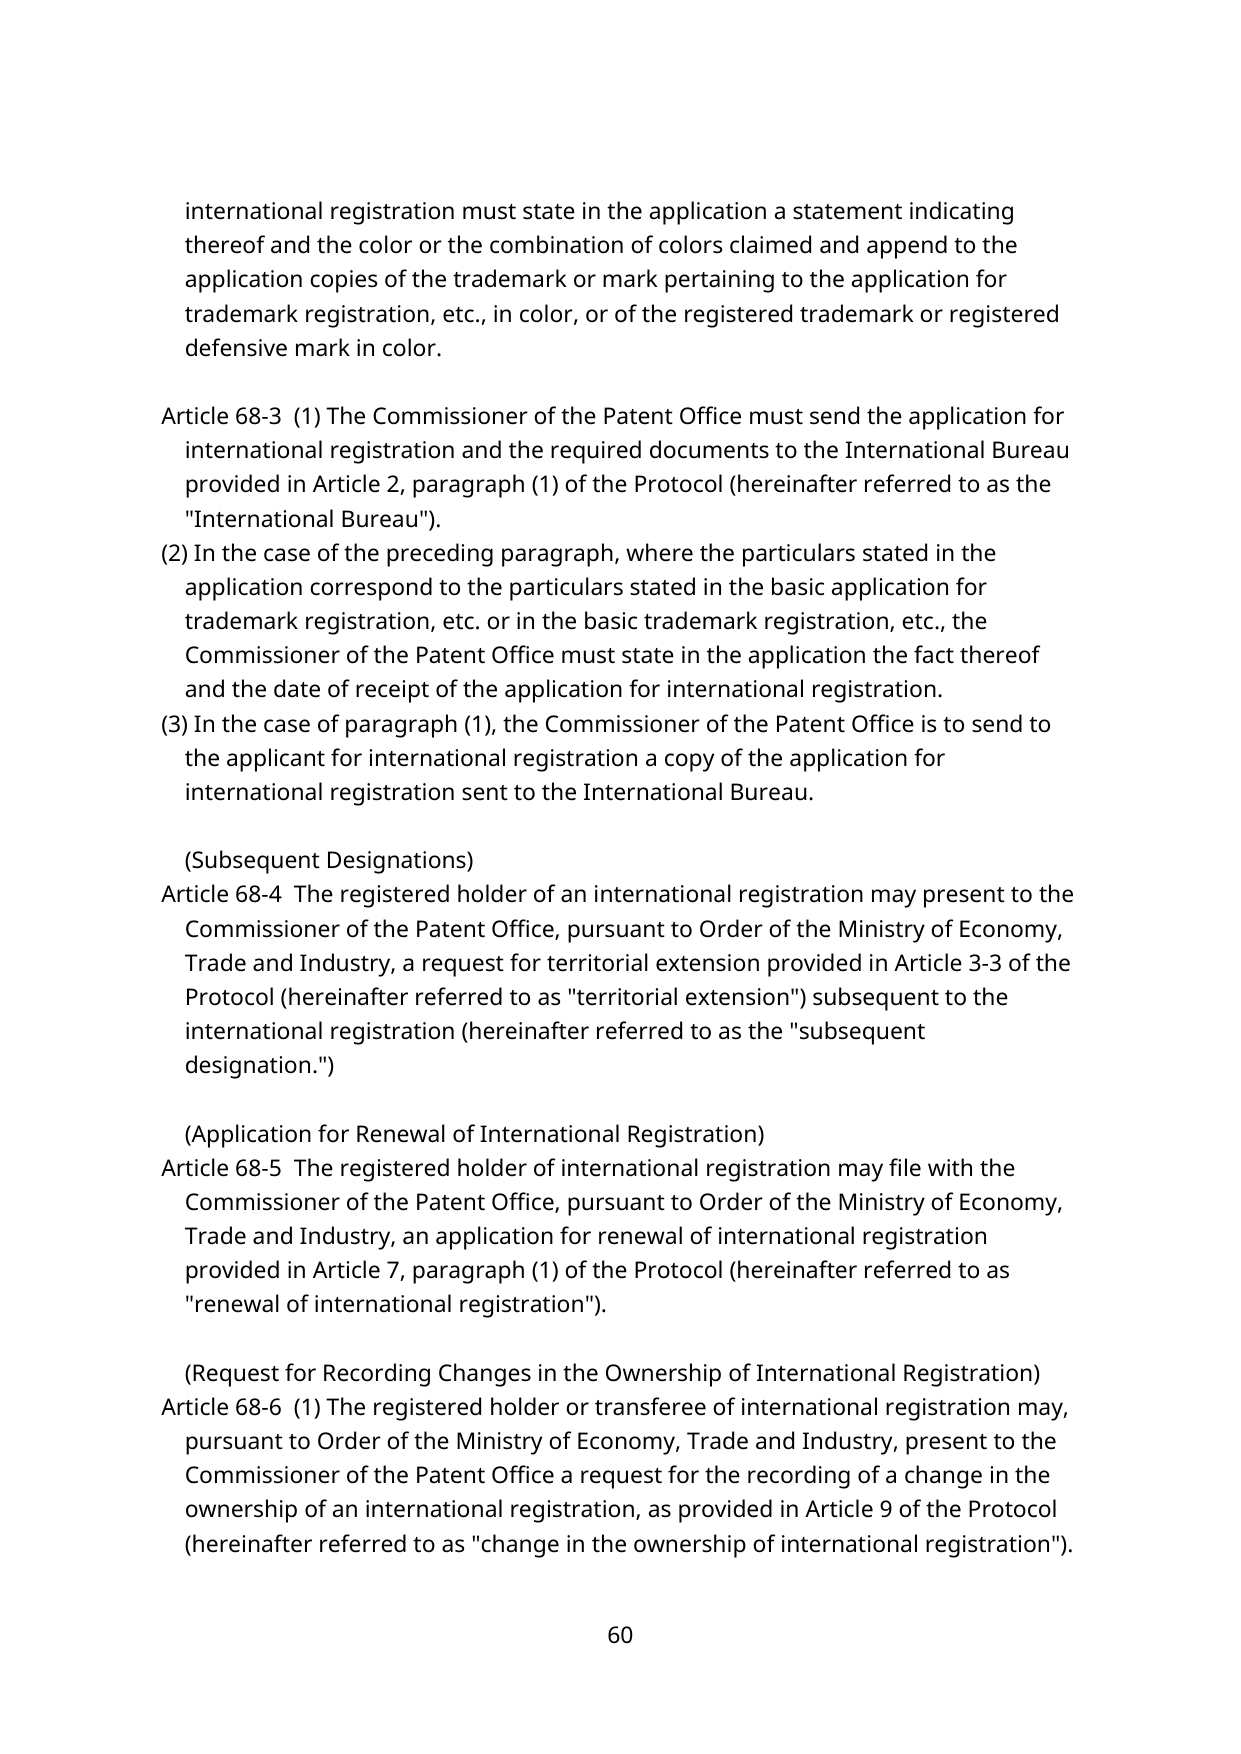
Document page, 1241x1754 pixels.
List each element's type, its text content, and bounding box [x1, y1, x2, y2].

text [161, 194, 1079, 364]
text (Request for Recording Changes in the Ownership of International Registration) [184, 1355, 1079, 1389]
text (3) In the case of paragraph (1), the Commissioner of the Patent Office is to send to the applicant for international registration a copy of the application for international registration sent to the International Bureau. [161, 706, 1079, 809]
text Article 68-6 (1) The registered holder or transferee of international registration may, pursuant to Order of the Ministry of Economy, Trade and Industry, present to the Commissioner of the Patent Office a request for the recording of a change in the ownership of an international registration, as provided in Article 9 of the Protocol (hereinafter referred to as "change in the ownership of international registration"). [161, 1389, 1079, 1560]
text (2) In the case of the preceding paragraph, where the particulars stated in the application correspond to the particulars stated in the basic application for trademark registration, etc. or in the basic trademark registration, etc., the Commissioner of the Patent Office must state in the application the fact thereof and the date of receipt of the application for international registration. [161, 535, 1079, 706]
text (Subsequent Designations) [184, 843, 1079, 877]
text Article 68-5 The registered holder of international registration may file with the Commissioner of the Patent Office, pursuant to Order of the Ministry of Economy, Trade and Industry, an application for renewal of international registration provided in Article 7, paragraph (1) of the Protocol (hereinafter referred to as "renewal of international registration"). [161, 1150, 1079, 1321]
text Article 68-3 (1) The Commissioner of the Patent Office must send the application for international registration and the required documents to the International Bureau provided in Article 2, paragraph (1) of the Protocol (hereinafter referred to as the "International Bureau"). [161, 399, 1079, 535]
text (Application for Renewal of International Registration) [184, 1116, 1079, 1150]
text Article 68-4 The registered holder of an international registration may present to the Commissioner of the Patent Office, pursuant to Order of the Ministry of Economy, Trade and Industry, a request for territorial extension provided in Article 3-3 of the Protocol (hereinafter referred to as "territorial extension") subsequent to the international registration (hereinafter referred to as the "subsequent designation.") [161, 877, 1079, 1082]
